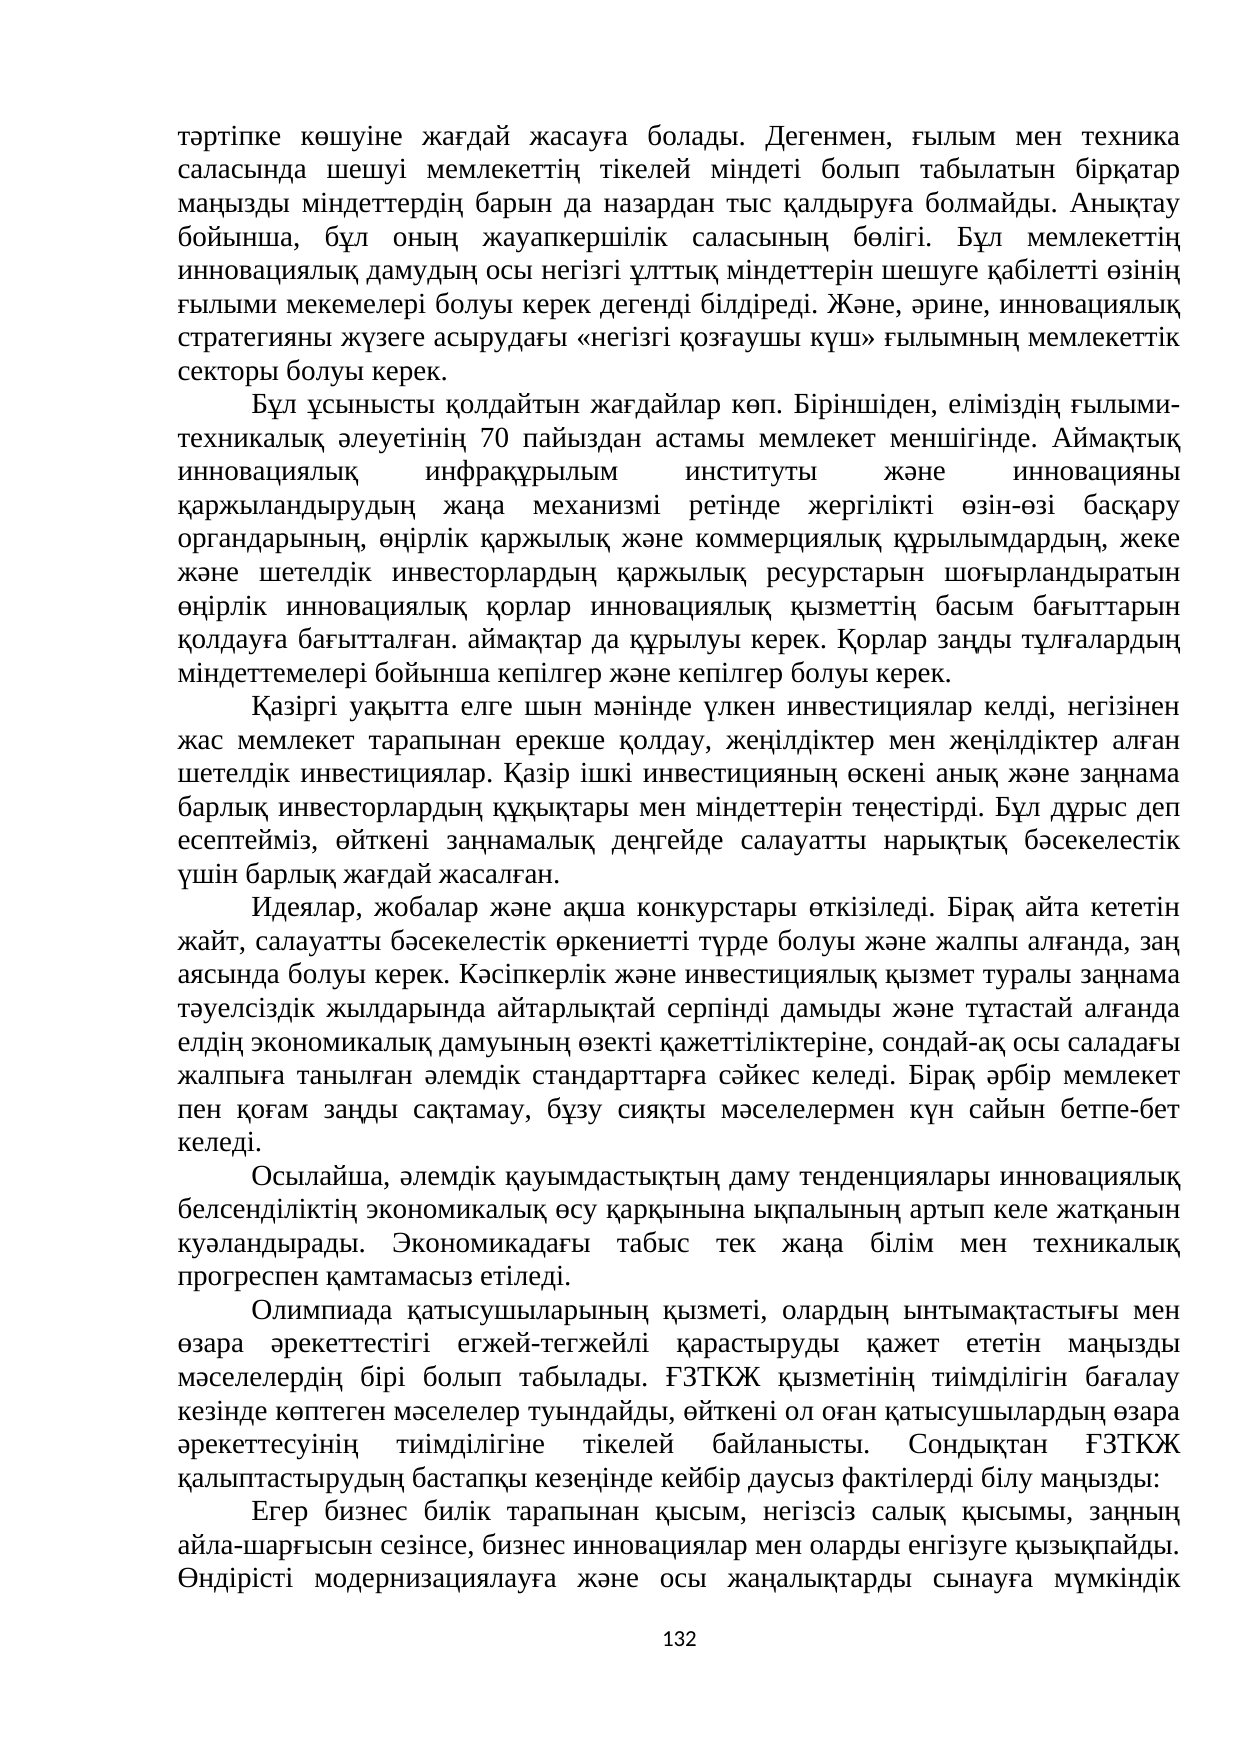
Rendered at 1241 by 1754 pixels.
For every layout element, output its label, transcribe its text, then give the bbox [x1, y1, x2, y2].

text Идеялар, жобалар және ақша конкурстары өткізіледі. Бірақ айта кететін жайт, салауатты бәсекелестік өркениетті түрде болуы және жалпы алғанда, заң аясында болуы керек. Кәсіпкерлік және инвестициялық қызмет туралы заңнама тәуелсіздік жылдарында айтарлықтай серпінді дамыды және тұтастай алғанда елдің экономикалық дамуының өзекті қажеттіліктеріне, сондай-ақ осы саладағы жалпыға танылған әлемдік стандарттарға сәйкес келеді. Бірақ әрбір мемлекет пен қоғам заңды сақтамау, бұзу сияқты мәселелермен күн сайын бетпе-бет келеді. [177, 889, 1181, 1158]
text Бұл ұсынысты қолдайтын жағдайлар көп. Біріншіден, еліміздің ғылыми-техникалық әлеуетінің 70 пайыздан астамы мемлекет меншігінде. Аймақтық инновациялық инфрақұрылым институты және инновацияны қаржыландырудың жаңа механизмі ретінде жергілікті өзін-өзі басқару органдарының, өңірлік қаржылық және коммерциялық құрылымдардың, жеке және шетелдік инвесторлардың қаржылық ресурстарын шоғырландыратын өңірлік инновациялық қорлар инновациялық қызметтің басым бағыттарын қолдауға бағытталған. аймақтар да құрылуы керек. Қорлар заңды тұлғалардың міндеттемелері бойынша кепілгер және кепілгер болуы керек. [177, 386, 1181, 688]
text Осылайша, әлемдік қауымдастықтың даму тенденциялары инновациялық белсенділіктің экономикалық өсу қарқынына ықпалының артып келе жатқанын куәландырады. Экономикадағы табыс тек жаңа білім мен техникалық прогреспен қамтамасыз етіледі. [177, 1158, 1181, 1292]
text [177, 118, 1181, 386]
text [177, 1493, 1181, 1594]
text Қазіргі уақытта елге шын мәнінде үлкен инвестициялар келді, негізінен жас мемлекет тарапынан ерекше қолдау, жеңілдіктер мен жеңілдіктер алған шетелдік инвестициялар. Қазір ішкі инвестицияның өскені анық және заңнама барлық инвесторлардың құқықтары мен міндеттерін теңестірді. Бұл дұрыс деп есептейміз, өйткені заңнамалық деңгейде салауатты нарықтық бәсекелестік үшін барлық жағдай жасалған. [177, 688, 1181, 889]
text Олимпиада қатысушыларының қызметі, олардың ынтымақтастығы мен өзара әрекеттестігі егжей-тегжейлі қарастыруды қажет ететін маңызды мәселелердің бірі болып табылады. ҒЗТКЖ қызметінің тиімділігін бағалау кезінде көптеген мәселелер туындайды, өйткені ол оған қатысушылардың өзара әрекеттесуінің тиімділігіне тікелей байланысты. Сондықтан ҒЗТКЖ қалыптастырудың бастапқы кезеңінде кейбір даусыз фактілерді білу маңызды: [177, 1292, 1181, 1493]
